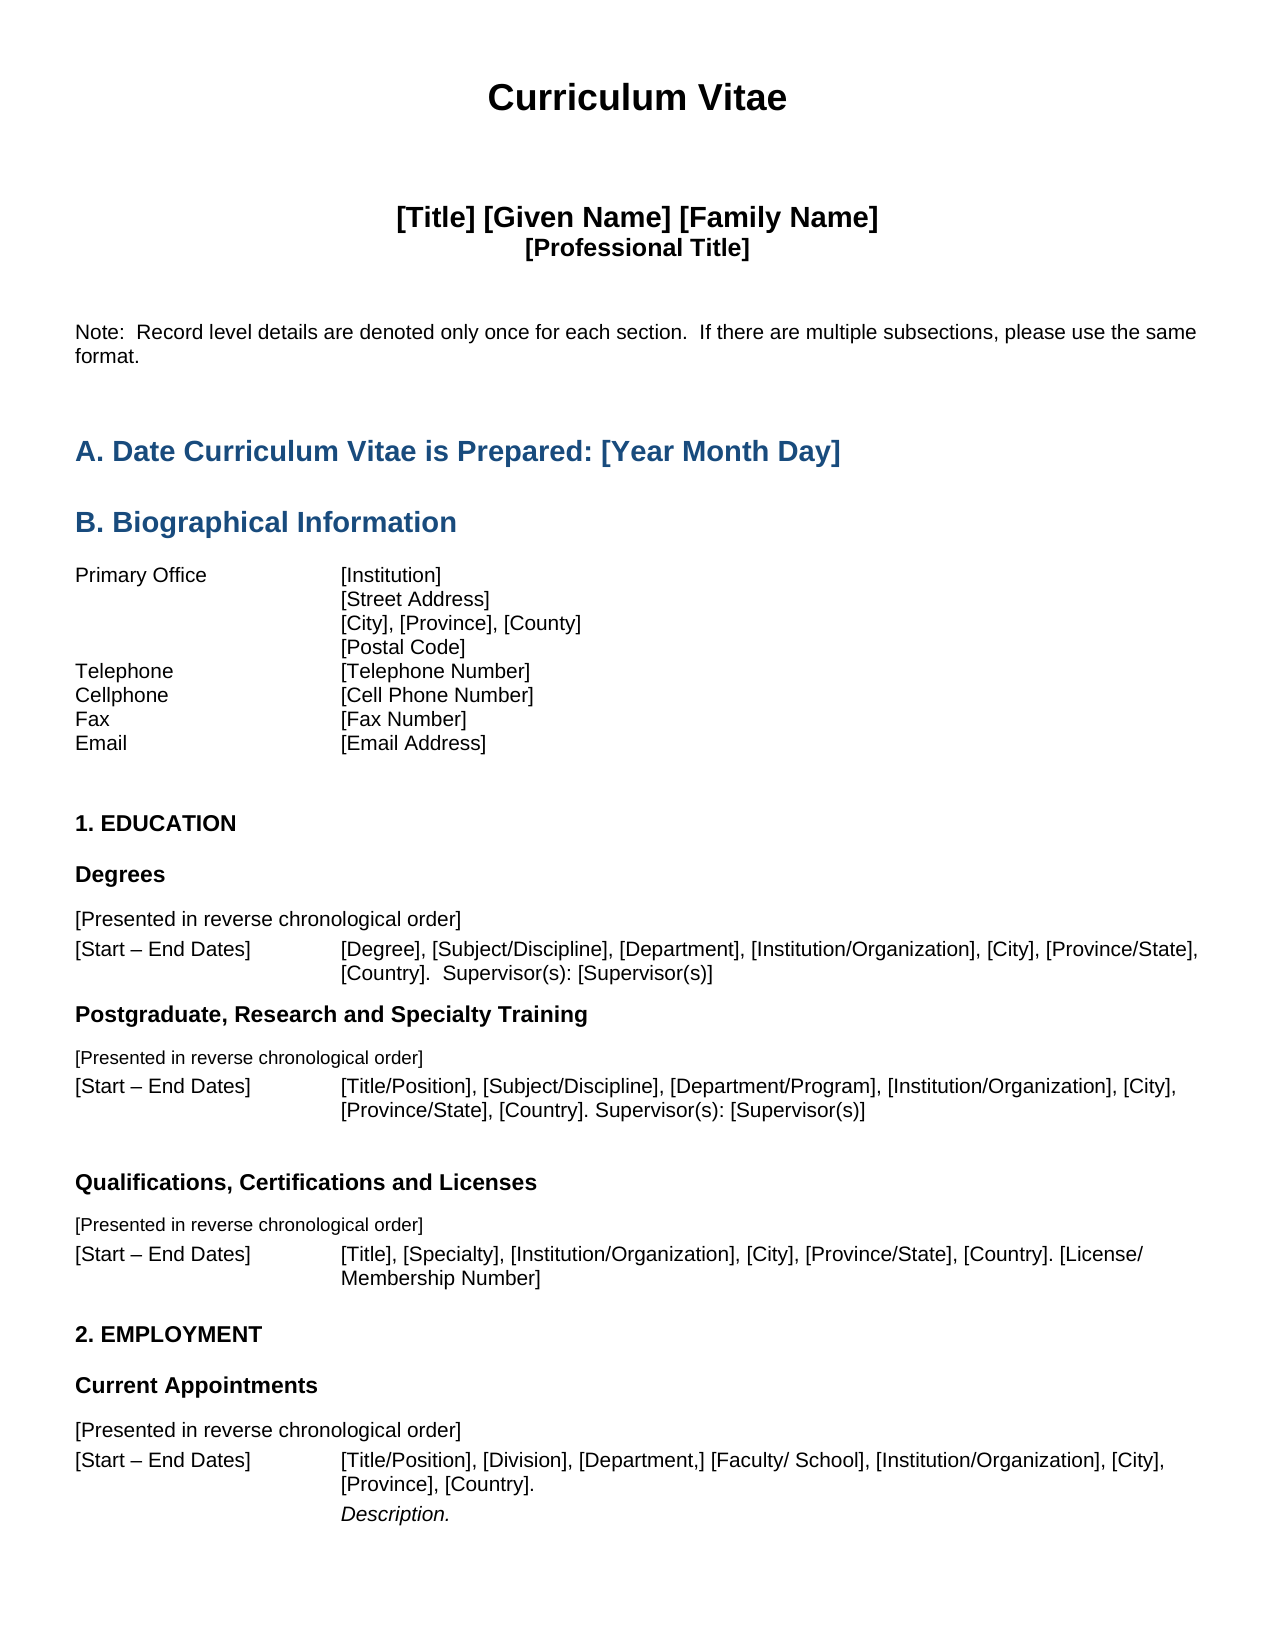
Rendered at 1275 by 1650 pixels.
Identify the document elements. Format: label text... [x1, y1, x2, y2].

text [Presented in reverse chronological order] [75, 1214, 1200, 1236]
text [Presented in reverse chronological order] [75, 907, 1200, 931]
subtitle B. Biographical Information [75, 505, 1200, 538]
text [Professional Title] [75, 233, 1200, 262]
text [Presented in reverse chronological order] [75, 1046, 1200, 1068]
text [Presented in reverse chronological order] [75, 1418, 1200, 1442]
text [Start – End Dates] [Title/Position], [Subject/Discipline], [Department/Program], [Institution/Organization], [City], [Province/State], [Country]. Supervisor(s): [Supervisor(s)] [75, 1074, 1200, 1122]
text [Start – End Dates] [Degree], [Subject/Discipline], [Department], [Institution/Organization], [City], [Province/State], [Country]. Supervisor(s): [Supervisor(s)] [75, 937, 1200, 985]
subtitle A. Date Curriculum Vitae is Prepared: [Year Month Day] [75, 405, 1200, 467]
subtitle Postgraduate, Research and Specialty Training [75, 1001, 1200, 1028]
subtitle 1. EDUCATION [75, 810, 1200, 836]
text Note: Record level details are denoted only once for each section. If there are multiple subsections, please use the same format. [75, 319, 1200, 367]
subtitle Current Appointments [75, 1372, 1200, 1399]
title Curriculum Vitae [75, 75, 1200, 200]
text Primary Office [Institution] [Street Address] [City], [Province], [County] [Postal Code] Telephone [Telephone Number] Cellphone [Cell Phone Number] Fax [Fax Number] Email [Email Address] [75, 563, 1200, 779]
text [75, 1448, 1200, 1496]
text [Start – End Dates] [Title], [Specialty], [Institution/Organization], [City], [Province/State], [Country]. [License/ Membership Number] [75, 1242, 1200, 1290]
subtitle 2. EMPLOYMENT [75, 1321, 1200, 1347]
text Description. [75, 1502, 1200, 1526]
subtitle Degrees [75, 861, 1200, 888]
title [Title] [Given Name] [Family Name] [75, 200, 1200, 233]
subtitle Qualifications, Certifications and Licenses [75, 1169, 1200, 1195]
